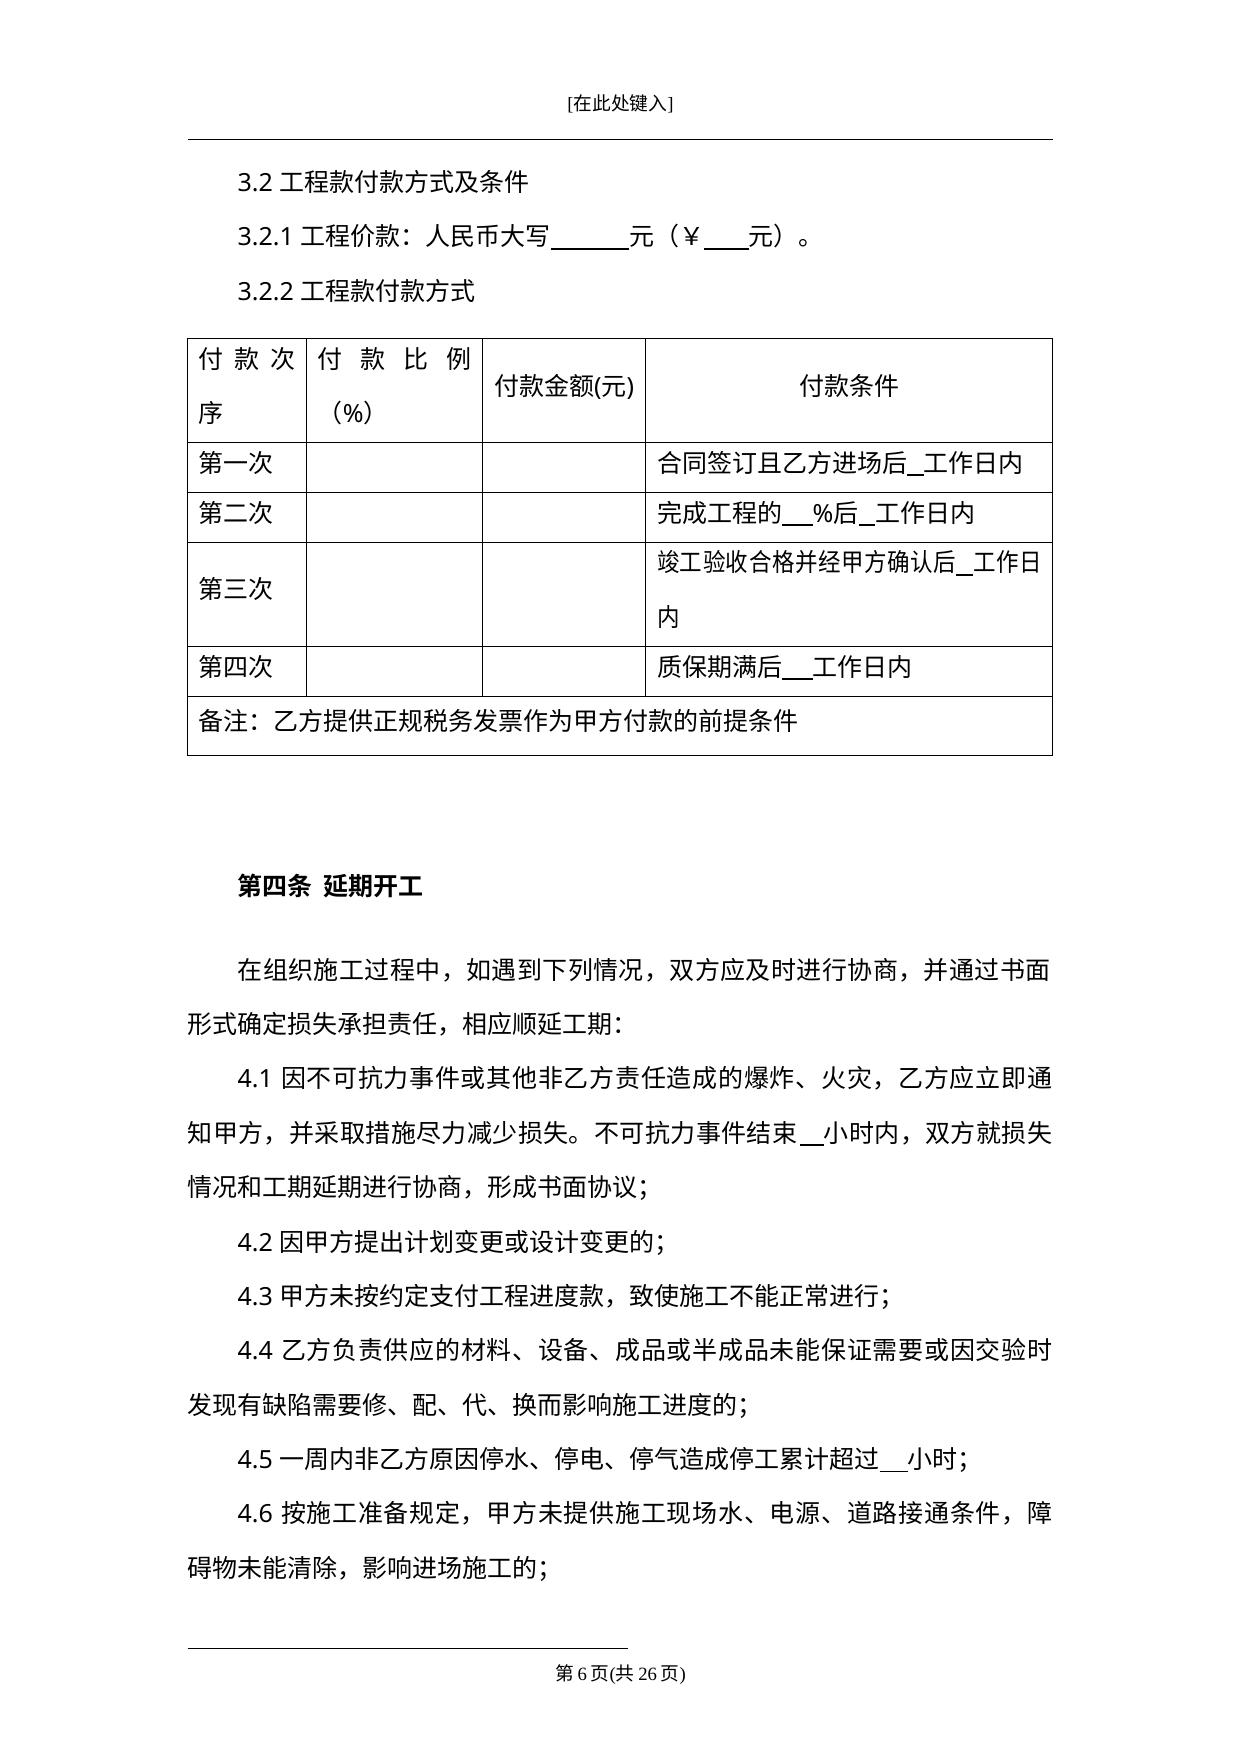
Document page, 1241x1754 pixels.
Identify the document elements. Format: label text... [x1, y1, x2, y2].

table_cell 质保期满后 工作日内 [646, 647, 1052, 696]
text 4.2 因甲方提出计划变更或设计变更的； [187, 1222, 1053, 1258]
text 4.3 甲方未按约定支付工程进度款，致使施工不能正常进行； [187, 1276, 1053, 1313]
table_cell [483, 543, 645, 646]
table_cell 第四次 [188, 647, 306, 696]
text 4.1 因不可抗力事件或其他非乙方责任造成的爆炸、火灾，乙方应立即通知甲方，并采取措施尽力减少损失。不可抗力事件结束 小时内，双方就损失情况和工期延期进行协商，形成书面协议； [187, 1059, 1053, 1204]
text 4.5 一周内非乙方原因停水、停电、停气造成停工累计超过 小时； [187, 1439, 1053, 1476]
table_cell [483, 493, 645, 542]
text 3.2.1 工程价款：人民币大写 元（￥ 元）。 [187, 217, 1053, 253]
table_cell 备注：乙方提供正规税务发票作为甲方付款的前提条件 [188, 697, 1052, 755]
text 3.2.2 工程款付款方式 [187, 271, 1053, 307]
table_cell 第二次 [188, 493, 306, 542]
table_header 付款比例（%） [307, 339, 482, 442]
text 在组织施工过程中，如遇到下列情况，双方应及时进行协商，并通过书面形式确定损失承担责任，相应顺延工期： [187, 950, 1053, 1041]
text 第四条 延期开工 [187, 867, 1053, 903]
table_header 付款金额(元) [483, 339, 645, 442]
text 4.4 乙方负责供应的材料、设备、成品或半成品未能保证需要或因交验时发现有缺陷需要修、配、代、换而影响施工进度的； [187, 1331, 1053, 1421]
table_header 付款条件 [646, 339, 1052, 442]
table_cell 竣工验收合格并经甲方确认后 工作日内 [646, 543, 1052, 646]
table_cell 第三次 [188, 543, 306, 646]
table_cell [307, 443, 482, 492]
table_cell [483, 443, 645, 492]
table_cell [307, 493, 482, 542]
text 3.2 工程款付款方式及条件 [187, 162, 1053, 199]
table_cell 完成工程的 %后 工作日内 [646, 493, 1052, 542]
table_cell [483, 647, 645, 696]
table_header 付款次序 [188, 339, 306, 442]
table_cell [307, 543, 482, 646]
table_cell 合同签订且乙方进场后 工作日内 [646, 443, 1052, 492]
table_cell 第一次 [188, 443, 306, 492]
table_cell [307, 647, 482, 696]
text 4.6 按施工准备规定，甲方未提供施工现场水、电源、道路接通条件，障碍物未能清除，影响进场施工的； [187, 1494, 1053, 1584]
